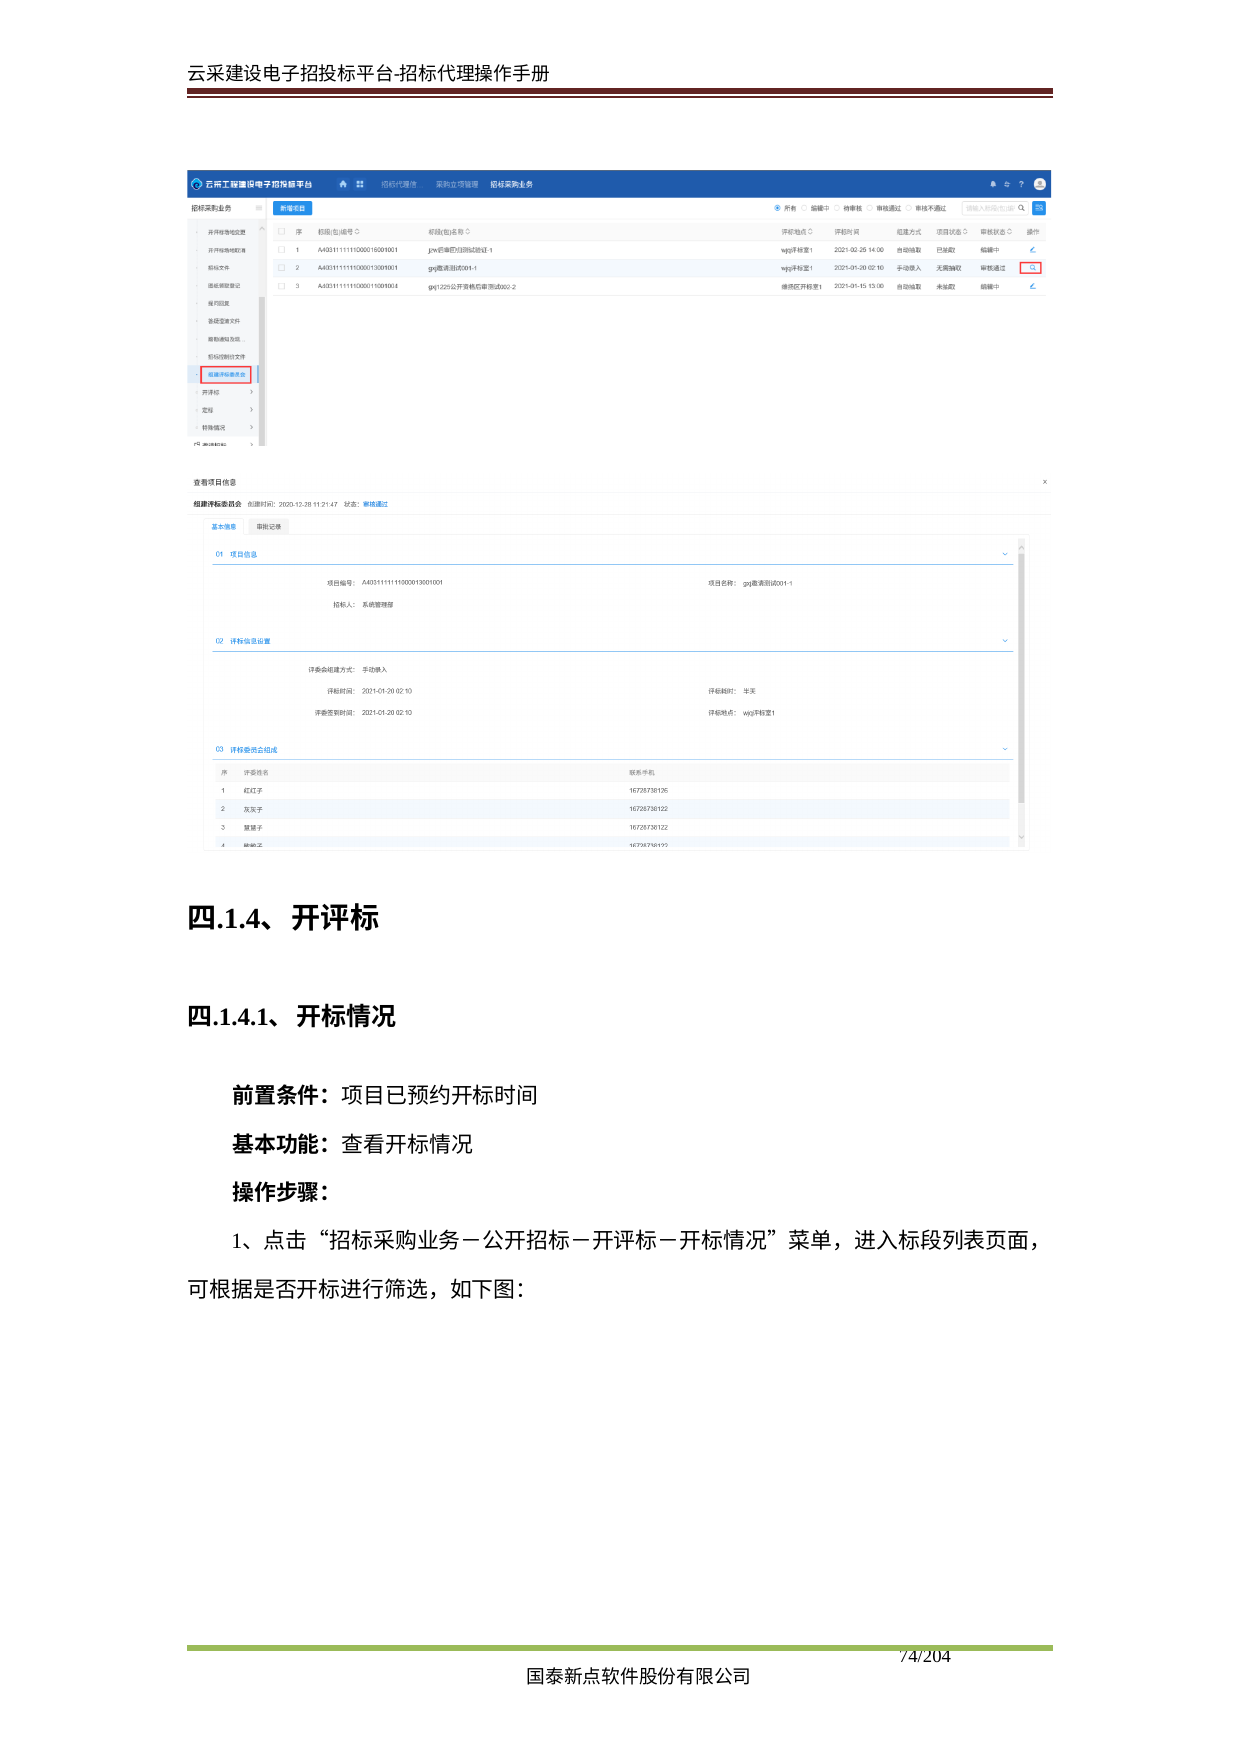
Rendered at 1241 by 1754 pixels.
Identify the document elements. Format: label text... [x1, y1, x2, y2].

subtitle 开评标 [187, 884, 1053, 949]
subtitle 开标情况 [187, 982, 1053, 1047]
text 前置条件：项目已预约开标时间 [187, 1078, 1053, 1110]
text 操作步骤： [187, 1174, 1053, 1207]
picture [187, 170, 1052, 446]
list 1、点击“招标采购业务－公开招标－开评标－开标情况”菜单，进入标段列表页面，可根据是否开标进行筛选，如下图： [187, 1223, 1053, 1304]
picture [187, 473, 1051, 853]
text 基本功能：查看开标情况 [187, 1126, 1053, 1159]
